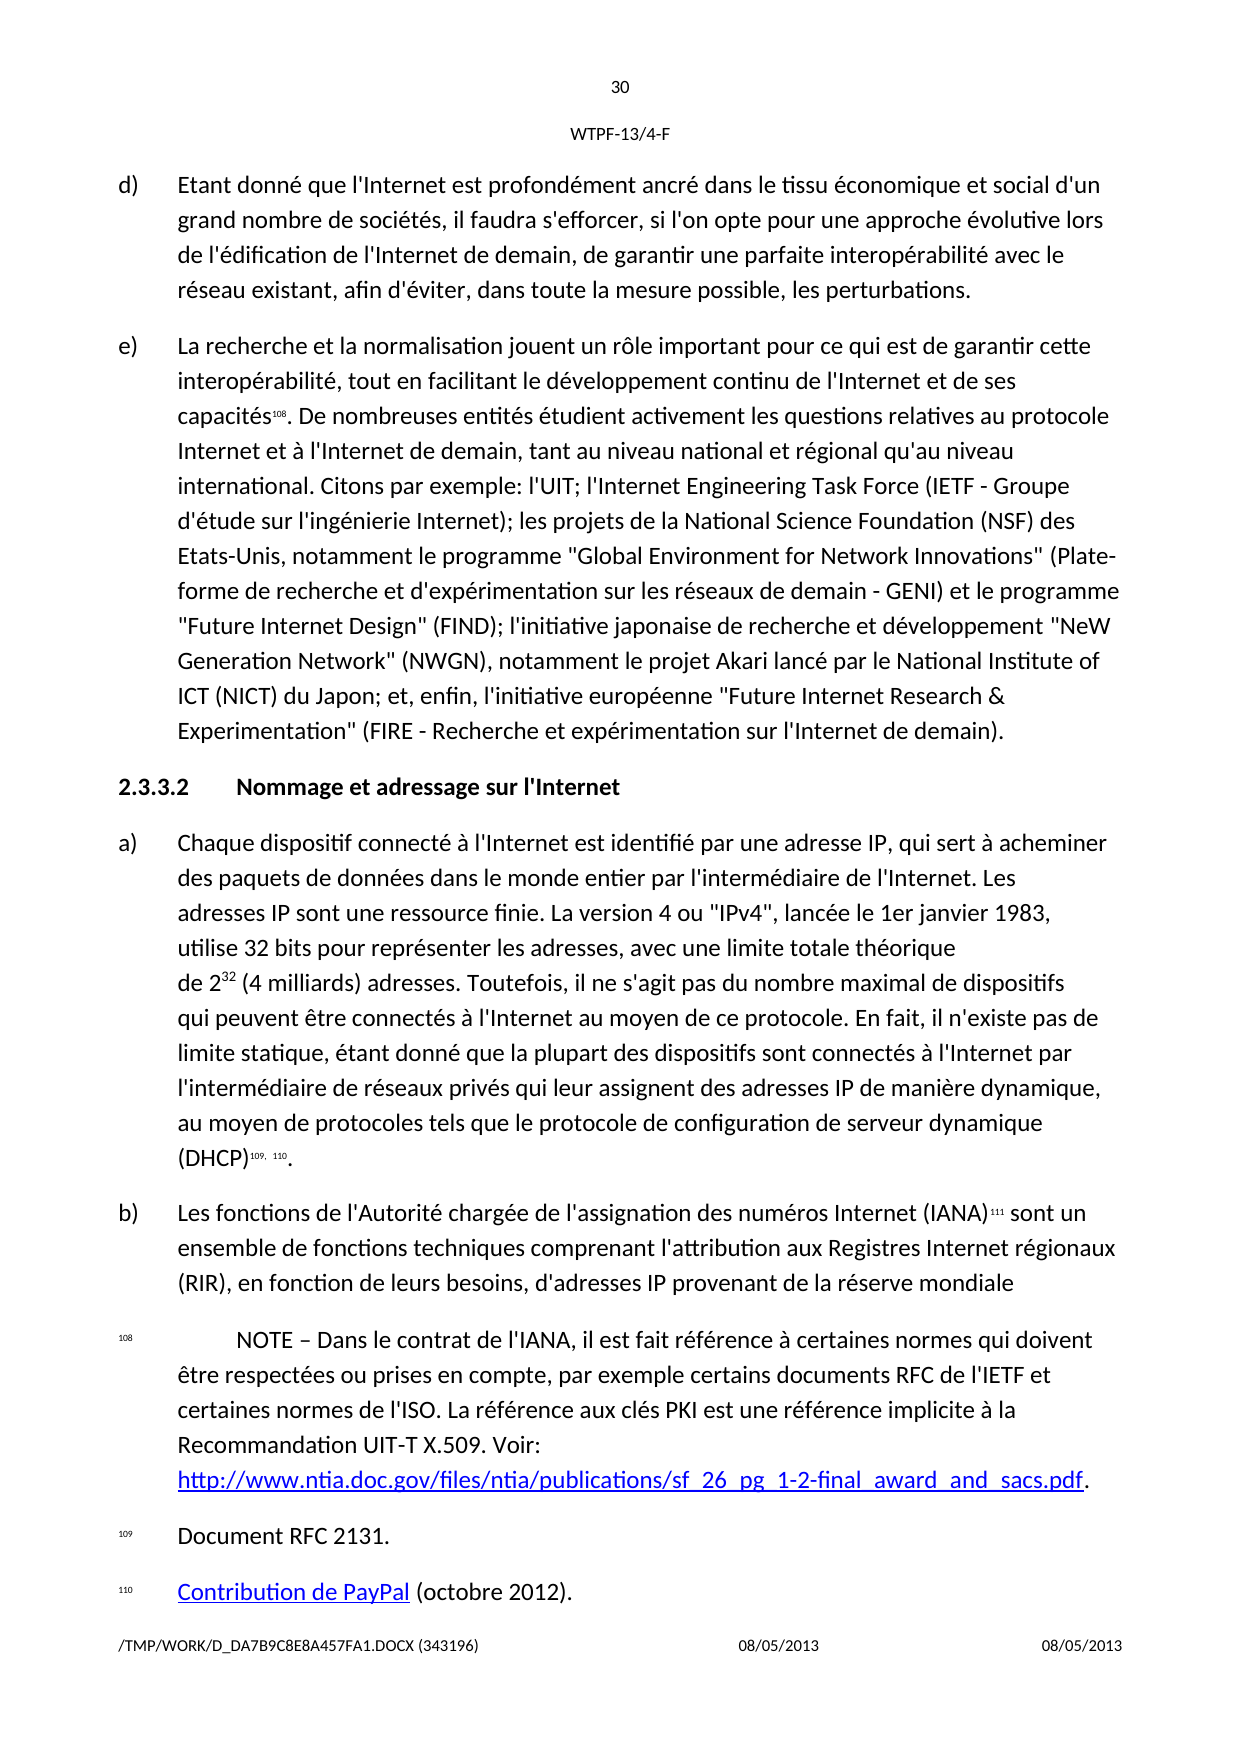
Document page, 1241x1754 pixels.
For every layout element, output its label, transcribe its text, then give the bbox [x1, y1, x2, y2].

text d) Etant donné que l'Internet est profondément ancré dans le tissu économique et social d'un grand nombre de sociétés, il faudra s'efforcer, si l'on opte pour une approche évolutive lors de l'édification de l'Internet de demain, de garantir une parfaite interopérabilité avec le réseau existant, afin d'éviter, dans toute la mesure possible, les perturbations. [118, 169, 1122, 305]
text e) La recherche et la normalisation jouent un rôle important pour ce qui est de garantir cette interopérabilité, tout en facilitant le développement continu de l'Internet et de ses capacités. De nombreuses entités étudient activement les questions relatives au protocole Internet et à l'Internet de demain, tant au niveau national et régional qu'au niveau international. Citons par exemple: l'UIT; l'Internet Engineering Task Force (IETF - Groupe d'étude sur l'ingénierie Internet); les projets de la National Science Foundation (NSF) des Etats-Unis, notamment le programme "Global Environment for Network Innovations" (Plate-forme de recherche et d'expérimentation sur les réseaux de demain - GENI) et le programme "Future Internet Design" (FIND); l'initiative japonaise de recherche et développement "NeW Generation Network" (NWGN), notamment le projet Akari lancé par le National Institute of ICT (NICT) du Japon; et, enfin, l'initiative européenne "Future Internet Research & Experimentation" (FIRE - Recherche et expérimentation sur l'Internet de demain). [118, 330, 1122, 746]
text a) Chaque dispositif connecté à l'Internet est identifié par une adresse IP, qui sert à acheminer des paquets de données dans le monde entier par l'intermédiaire de l'Internet. Les adresses IP sont une ressource finie. La version 4 ou "IPv4", lancée le 1er janvier 1983, utilise 32 bits pour représenter les adresses, avec une limite totale théorique de 232 (4 milliards) adresses. Toutefois, il ne s'agit pas du nombre maximal de dispositifs qui peuvent être connectés à l'Internet au moyen de ce protocole. En fait, il n'existe pas de limite statique, étant donné que la plupart des dispositifs sont connectés à l'Internet par l'intermédiaire de réseaux privés qui leur assignent des adresses IP de manière dynamique, au moyen de protocoles tels que le protocole de configuration de serveur dynamique (DHCP), . [118, 827, 1122, 1172]
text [118, 1197, 1122, 1298]
subtitle 2.3.3.2 Nommage et adressage sur l'Internet [118, 771, 1122, 801]
